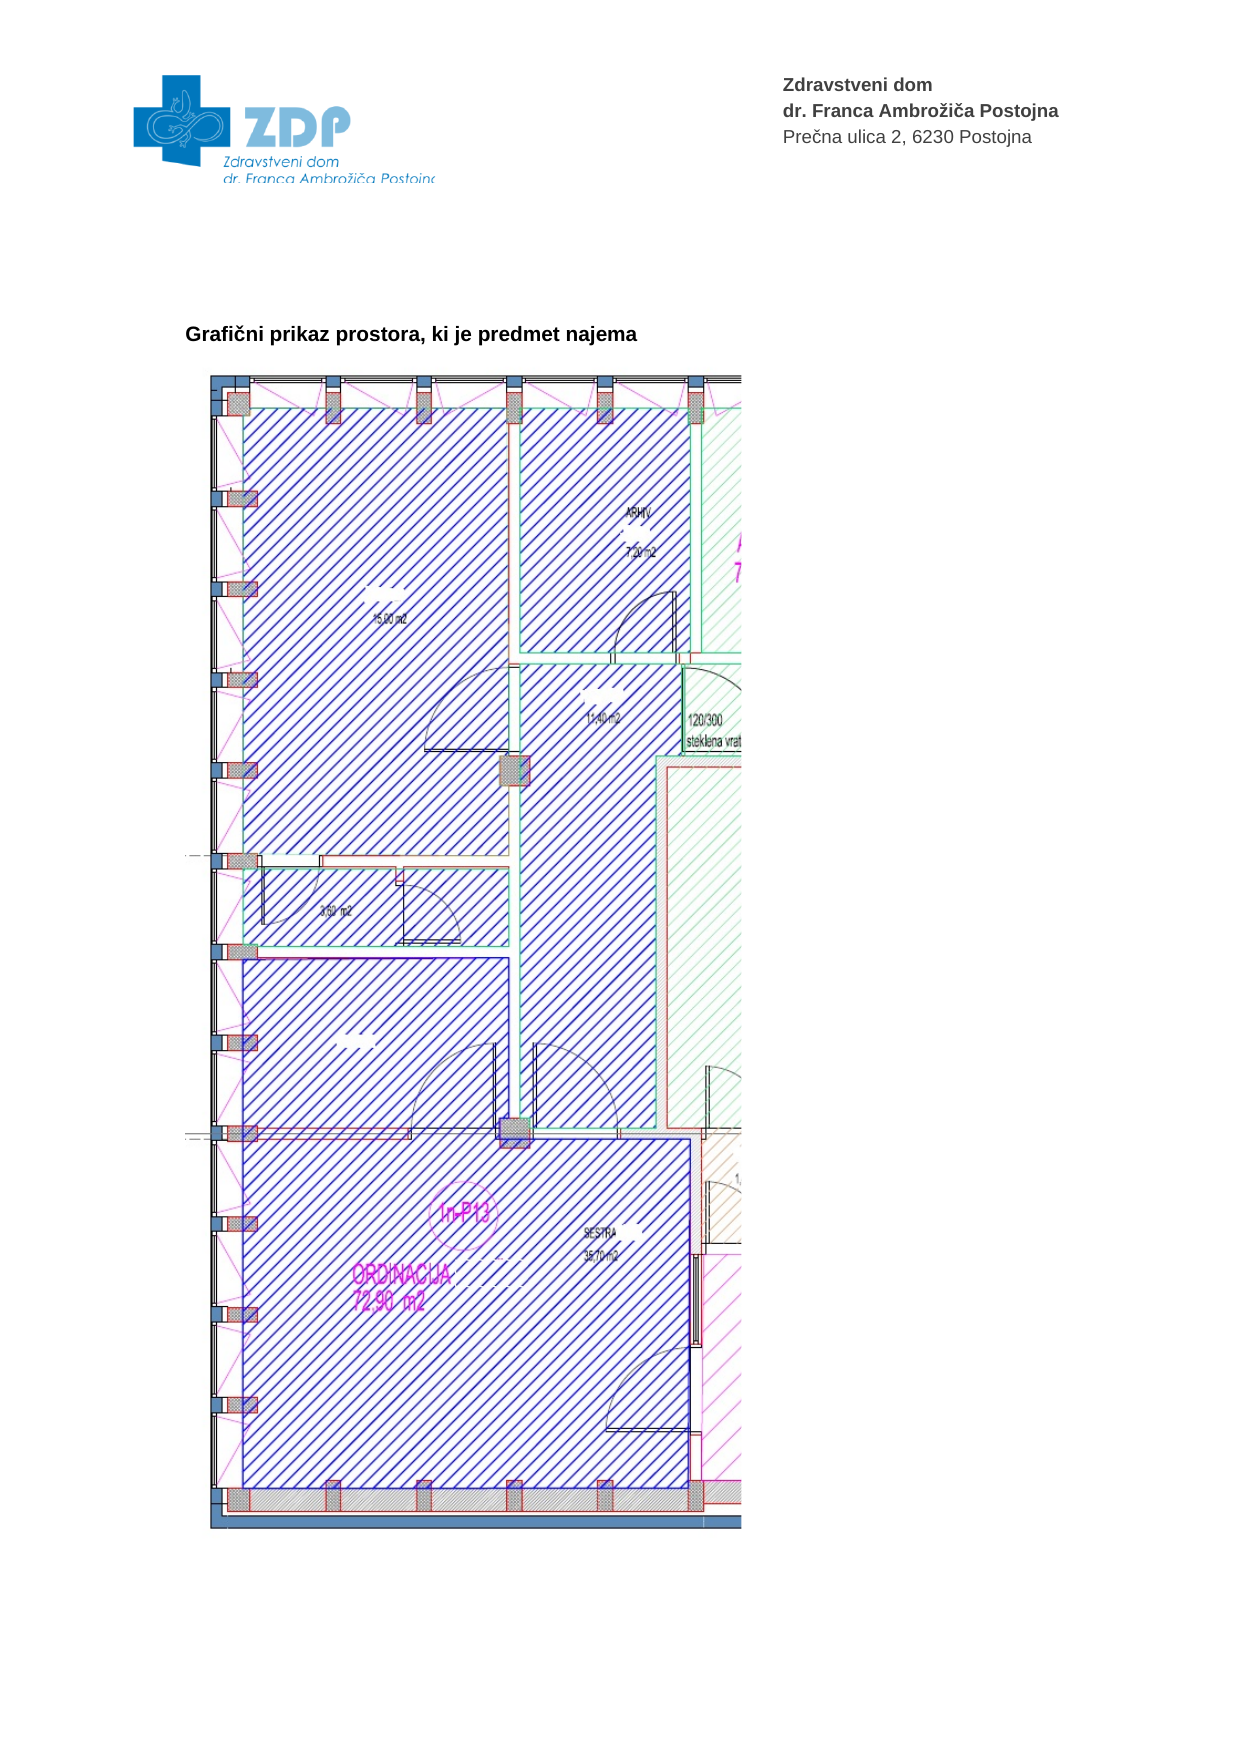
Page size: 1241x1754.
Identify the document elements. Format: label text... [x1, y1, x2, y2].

text Grafični prikaz prostora, ki je predmet najema [185, 322, 1092, 346]
picture [132, 75, 436, 182]
picture [185, 350, 742, 1542]
